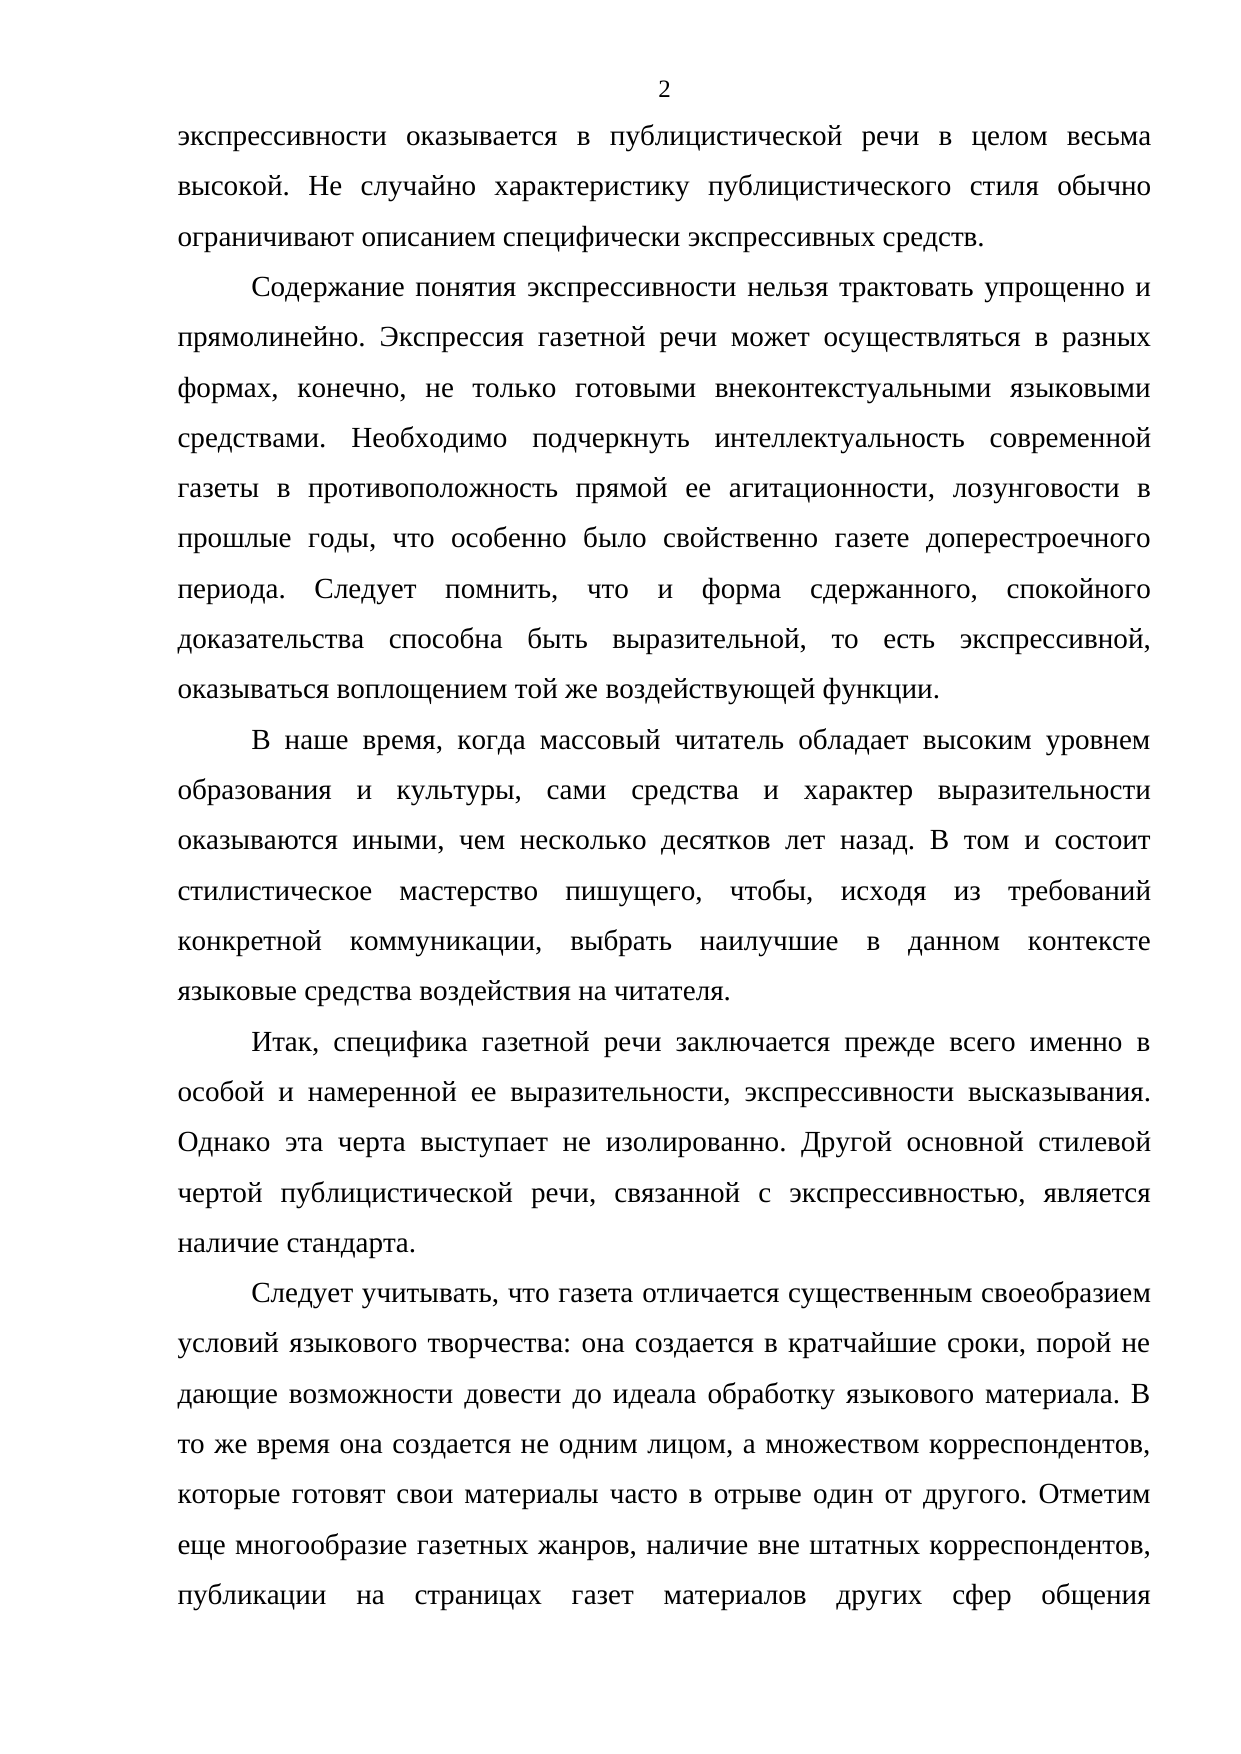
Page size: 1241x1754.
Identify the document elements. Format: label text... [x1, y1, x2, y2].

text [177, 1275, 1152, 1611]
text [177, 118, 1152, 252]
text Содержание понятия экспрессивности нельзя трактовать упрощенно и прямолинейно. Экспрессия газетной речи может осуществляться в разных формах, конечно, не только готовыми внеконтекстуальными языковыми средствами. Необходимо подчеркнуть интеллектуальность современной газеты в противоположность прямой ее агитационности, лозунговости в прошлые годы, что особенно было свойственно газете доперестроечного периода. Следует помнить, что и форма сдержанного, спокойного доказательства способна быть выразительной, то есть экспрессивной, оказываться воплощением той же воздействующей функции. [177, 269, 1152, 705]
text В наше время, когда массовый читатель обладает высоким уровнем образования и культуры, сами средства и характер выразительности оказываются иными, чем несколько десятков лет назад. В том и состоит стилистическое мастерство пишущего, чтобы, исходя из требований конкретной коммуникации, выбрать наилучшие в данном контексте языковые средства воздействия на читателя. [177, 722, 1152, 1007]
text Итак, специфика газетной речи заключается прежде всего именно в особой и намеренной ее выразительности, экспрессивности высказывания. Однако эта черта выступает не изолированно. Другой основной стилевой чертой публицистической речи, связанной с экспрессивностью, является наличие стандарта. [177, 1024, 1152, 1258]
